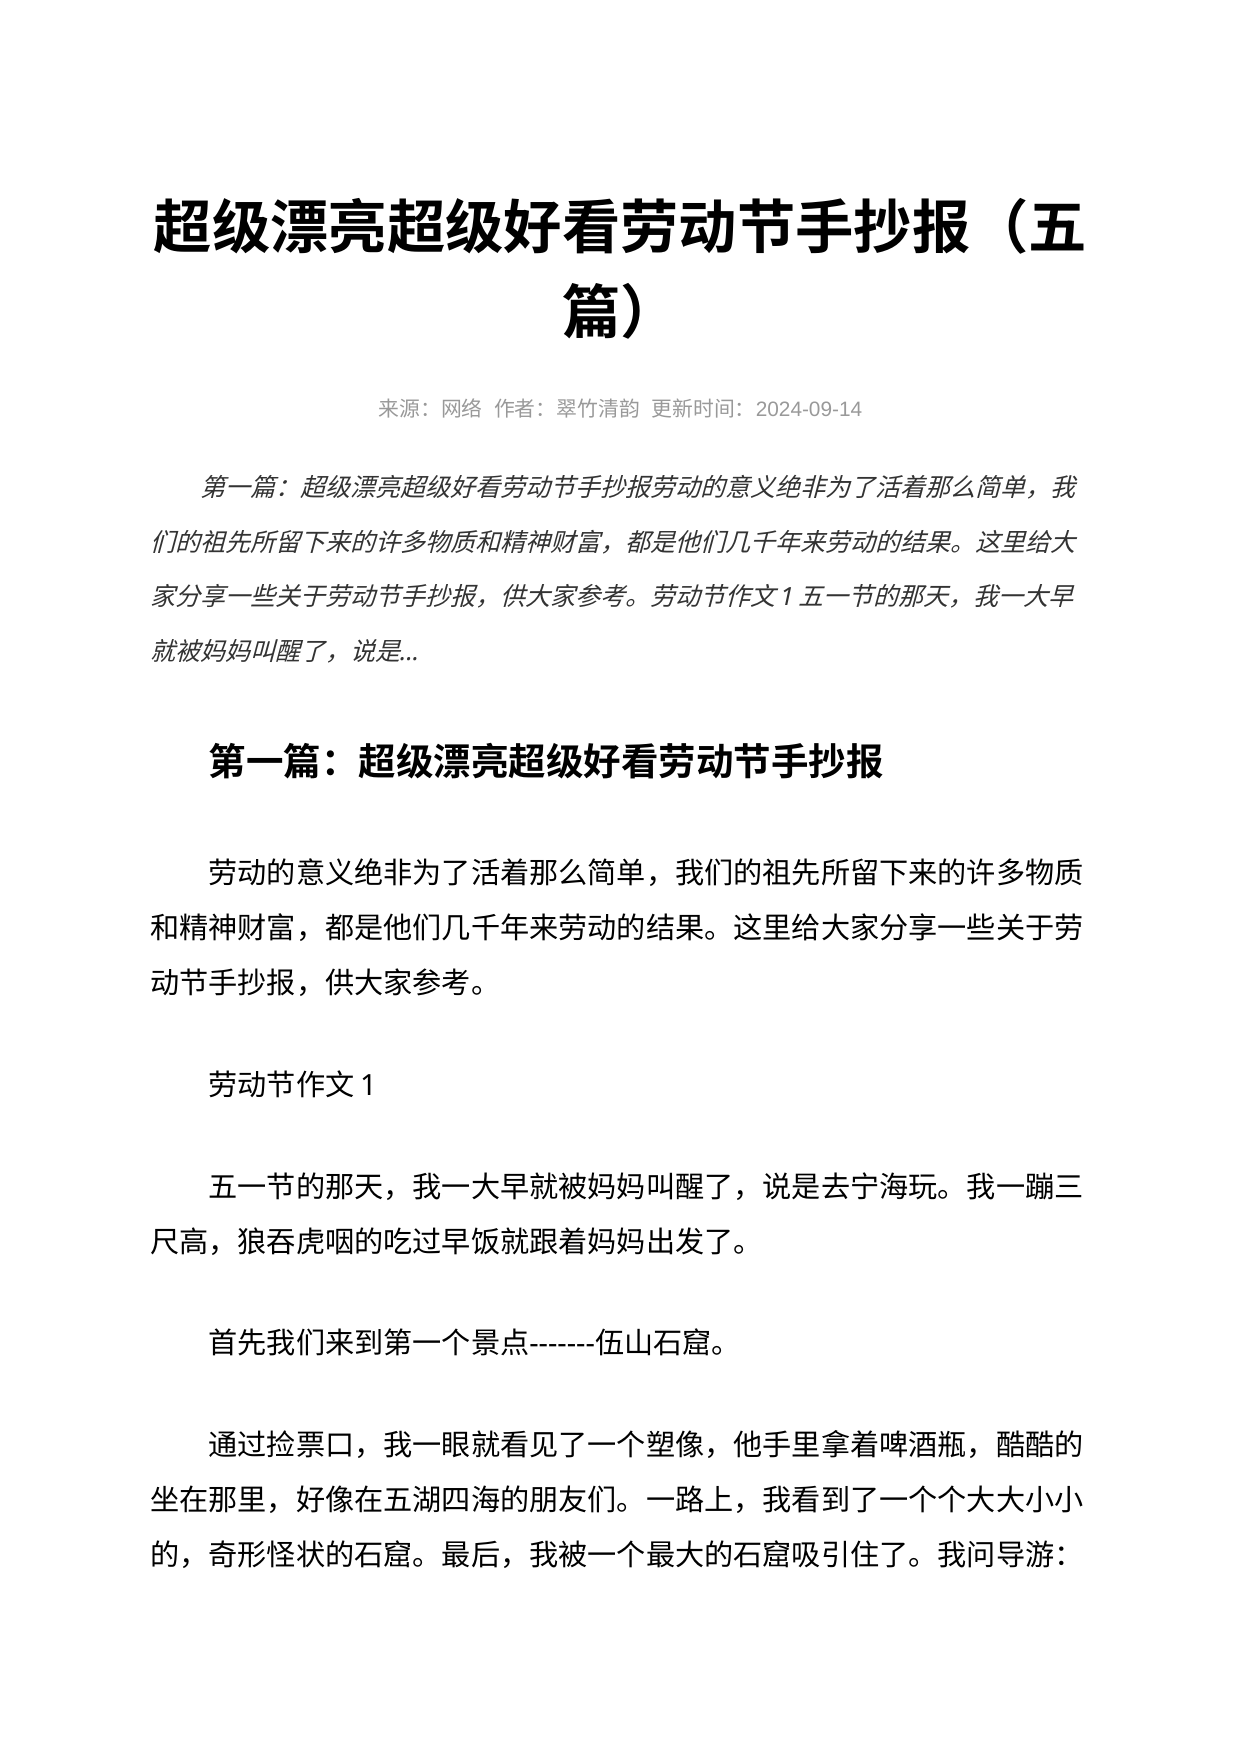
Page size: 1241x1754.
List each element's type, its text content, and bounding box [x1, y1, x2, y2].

text 劳动节作文1 [150, 1061, 1090, 1104]
text 第一篇：超级漂亮超级好看劳动节手抄报 [150, 732, 1090, 787]
text 第一篇：超级漂亮超级好看劳动节手抄报劳动的意义绝非为了活着那么简单，我们的祖先所留下来的许多物质和精神财富，都是他们几千年来劳动的结果。这里给大家分享一些关于劳动节手抄报，供大家参考。劳动节作文1五一节的那天，我一大早就被妈妈叫醒了，说是... [150, 468, 1090, 667]
text 来源：网络 作者：翠竹清韵 更新时间：2024-09-14 [150, 397, 1090, 421]
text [150, 1422, 1090, 1574]
text 五一节的那天，我一大早就被妈妈叫醒了，说是去宁海玩。我一蹦三尺高，狼吞虎咽的吃过早饭就跟着妈妈出发了。 [150, 1163, 1090, 1260]
text 劳动的意义绝非为了活着那么简单，我们的祖先所留下来的许多物质和精神财富，都是他们几千年来劳动的结果。这里给大家分享一些关于劳动节手抄报，供大家参考。 [150, 850, 1090, 1002]
text 首先我们来到第一个景点-------伍山石窟。 [150, 1320, 1090, 1362]
subtitle 超级漂亮超级好看劳动节手抄报（五篇） [150, 181, 1090, 350]
